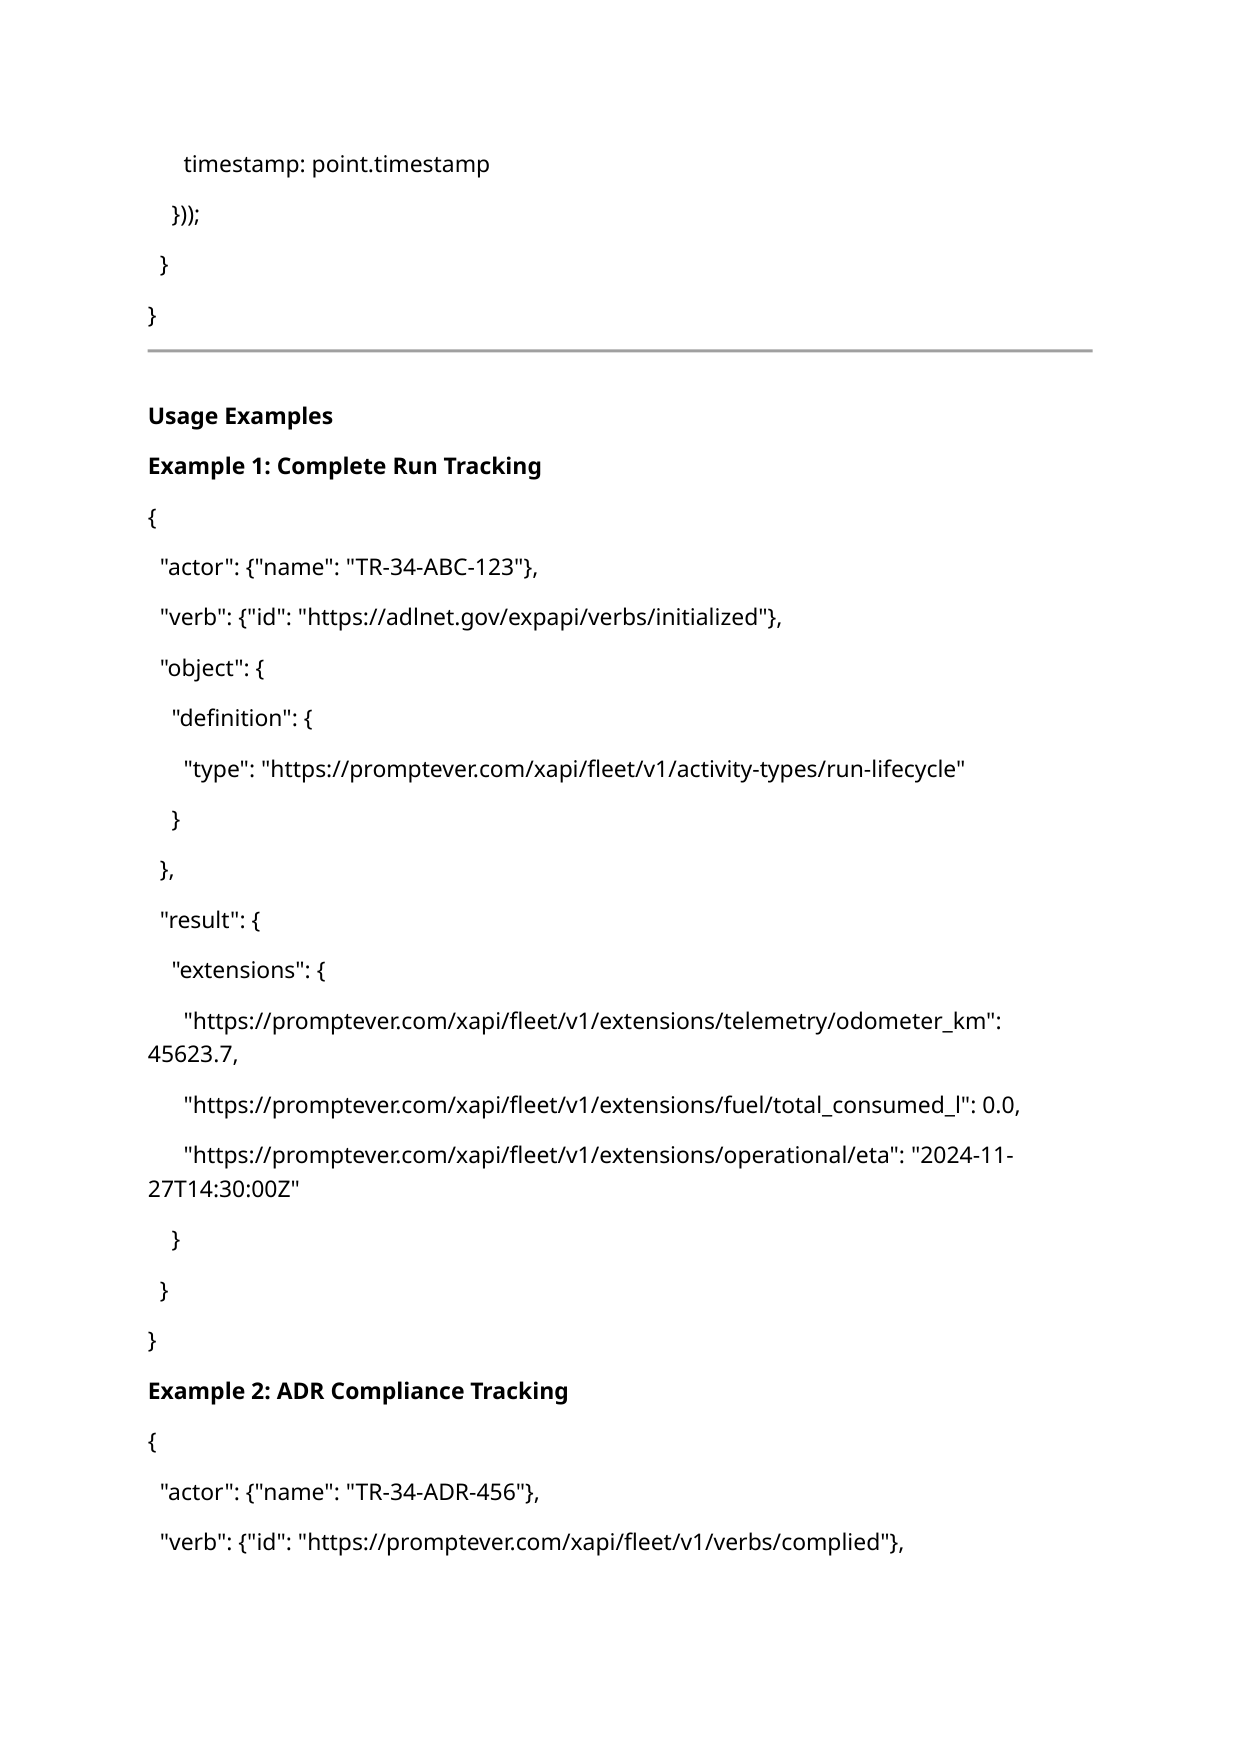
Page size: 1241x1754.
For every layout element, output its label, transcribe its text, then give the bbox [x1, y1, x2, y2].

text "https://promptever.com/xapi/fleet/v1/extensions/telemetry/odometer_km": 45623.7, [148, 1005, 1093, 1070]
text }, [148, 853, 1093, 885]
text { [148, 1425, 1093, 1456]
text } [148, 1324, 1093, 1356]
text Example 2: ADR Compliance Tracking [148, 1375, 1093, 1406]
text "verb": {"id": "https://adlnet.gov/expapi/verbs/initialized"}, [148, 601, 1093, 633]
text } [148, 299, 1093, 330]
text "actor": {"name": "TR-34-ABC-123"}, [148, 551, 1093, 582]
text Example 1: Complete Run Tracking [148, 450, 1093, 481]
text "verb": {"id": "https://promptever.com/xapi/fleet/v1/verbs/complied"}, [148, 1526, 1093, 1557]
text } [148, 1274, 1093, 1305]
text "https://promptever.com/xapi/fleet/v1/extensions/fuel/total_consumed_l": 0.0, [148, 1089, 1093, 1120]
text timestamp: point.timestamp [148, 148, 1093, 179]
text "actor": {"name": "TR-34-ADR-456"}, [148, 1476, 1093, 1507]
text "type": "https://promptever.com/xapi/fleet/v1/activity-types/run-lifecycle" [148, 753, 1093, 784]
text "definition": { [148, 702, 1093, 733]
text Usage Examples [148, 400, 1093, 431]
text { [148, 501, 1093, 532]
text "object": { [148, 652, 1093, 683]
text "https://promptever.com/xapi/fleet/v1/extensions/operational/eta": "2024-11-27T14:30:00Z" [148, 1139, 1093, 1204]
text } [148, 803, 1093, 834]
text "result": { [148, 904, 1093, 935]
text } [148, 248, 1093, 280]
text "extensions": { [148, 954, 1093, 986]
text } [148, 1223, 1093, 1255]
text })); [148, 198, 1093, 229]
